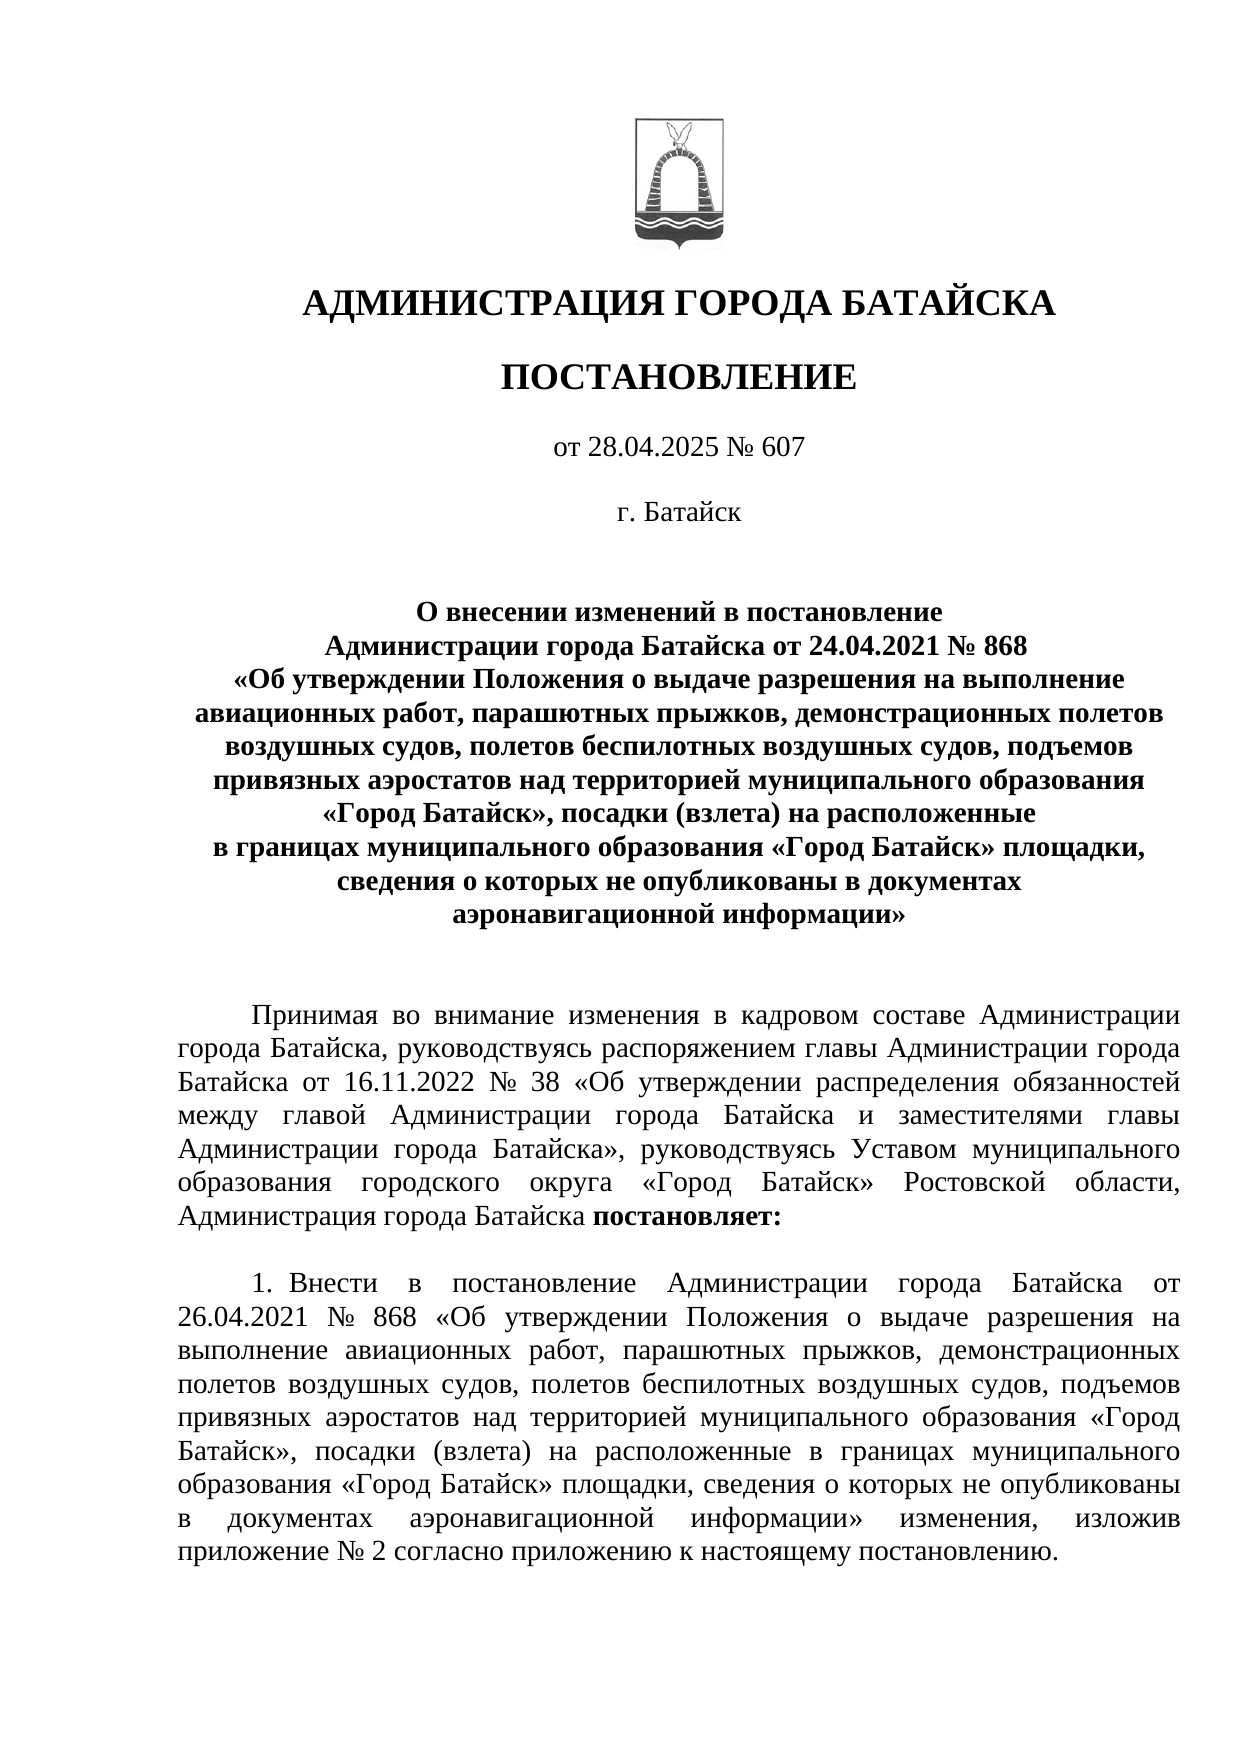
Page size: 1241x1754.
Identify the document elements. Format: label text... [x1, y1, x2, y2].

text АДМИНИСТРАЦИЯ ГОРОДА БАТАЙСКА [177, 281, 1181, 324]
subtitle Принимая во внимание изменения в кадровом составе Администрации города Батайска, руководствуясь распоряжением главы Администрации города Батайска от 16.11.2022 № 38 «Об утверждении распределения обязанностей между главой Администрации города Батайска и заместителями главы Администрации города Батайска», руководствуясь Уставом муниципального образования городского округа «Город Батайск» Ростовской области, Администрация города Батайска постановляет: [177, 997, 1181, 1232]
text воздушных судов, полетов беспилотных воздушных судов, подъемов привязных аэростатов над территорией муниципального образования «Город Батайск», посадки (взлета) на расположенные [177, 728, 1181, 829]
text Администрации города Батайска от 24.04.2021 № 868 «Об утверждении Положения о выдаче разрешения на выполнение авиационных работ, парашютных прыжков, демонстрационных полетов [177, 628, 1181, 728]
text от 28.04.2025 № 607 [177, 429, 1181, 463]
text О внесении изменений в постановление [177, 594, 1181, 628]
text г. Батайск [177, 494, 1181, 527]
picture [634, 118, 724, 250]
text ПОСТАНОВЛЕНИЕ [177, 355, 1181, 398]
list Внести в постановление Администрации города Батайска от 26.04.2021 № 868 «Об утверждении Положения о выдаче разрешения на выполнение авиационных работ, парашютных прыжков, демонстрационных полетов воздушных судов, полетов беспилотных воздушных судов, подъемов привязных аэростатов над территорией муниципального образования «Город Батайск», посадки (взлета) на расположенные в границах муниципального образования «Город Батайск» площадки, сведения о которых не опубликованы в документах аэронавигационной информации» изменения, изложив приложение № 2 согласно приложению к настоящему постановлению. [177, 1265, 1181, 1567]
text в границах муниципального образования «Город Батайск» площадки, сведения о которых не опубликованы в документах аэронавигационной информации» [177, 829, 1181, 930]
